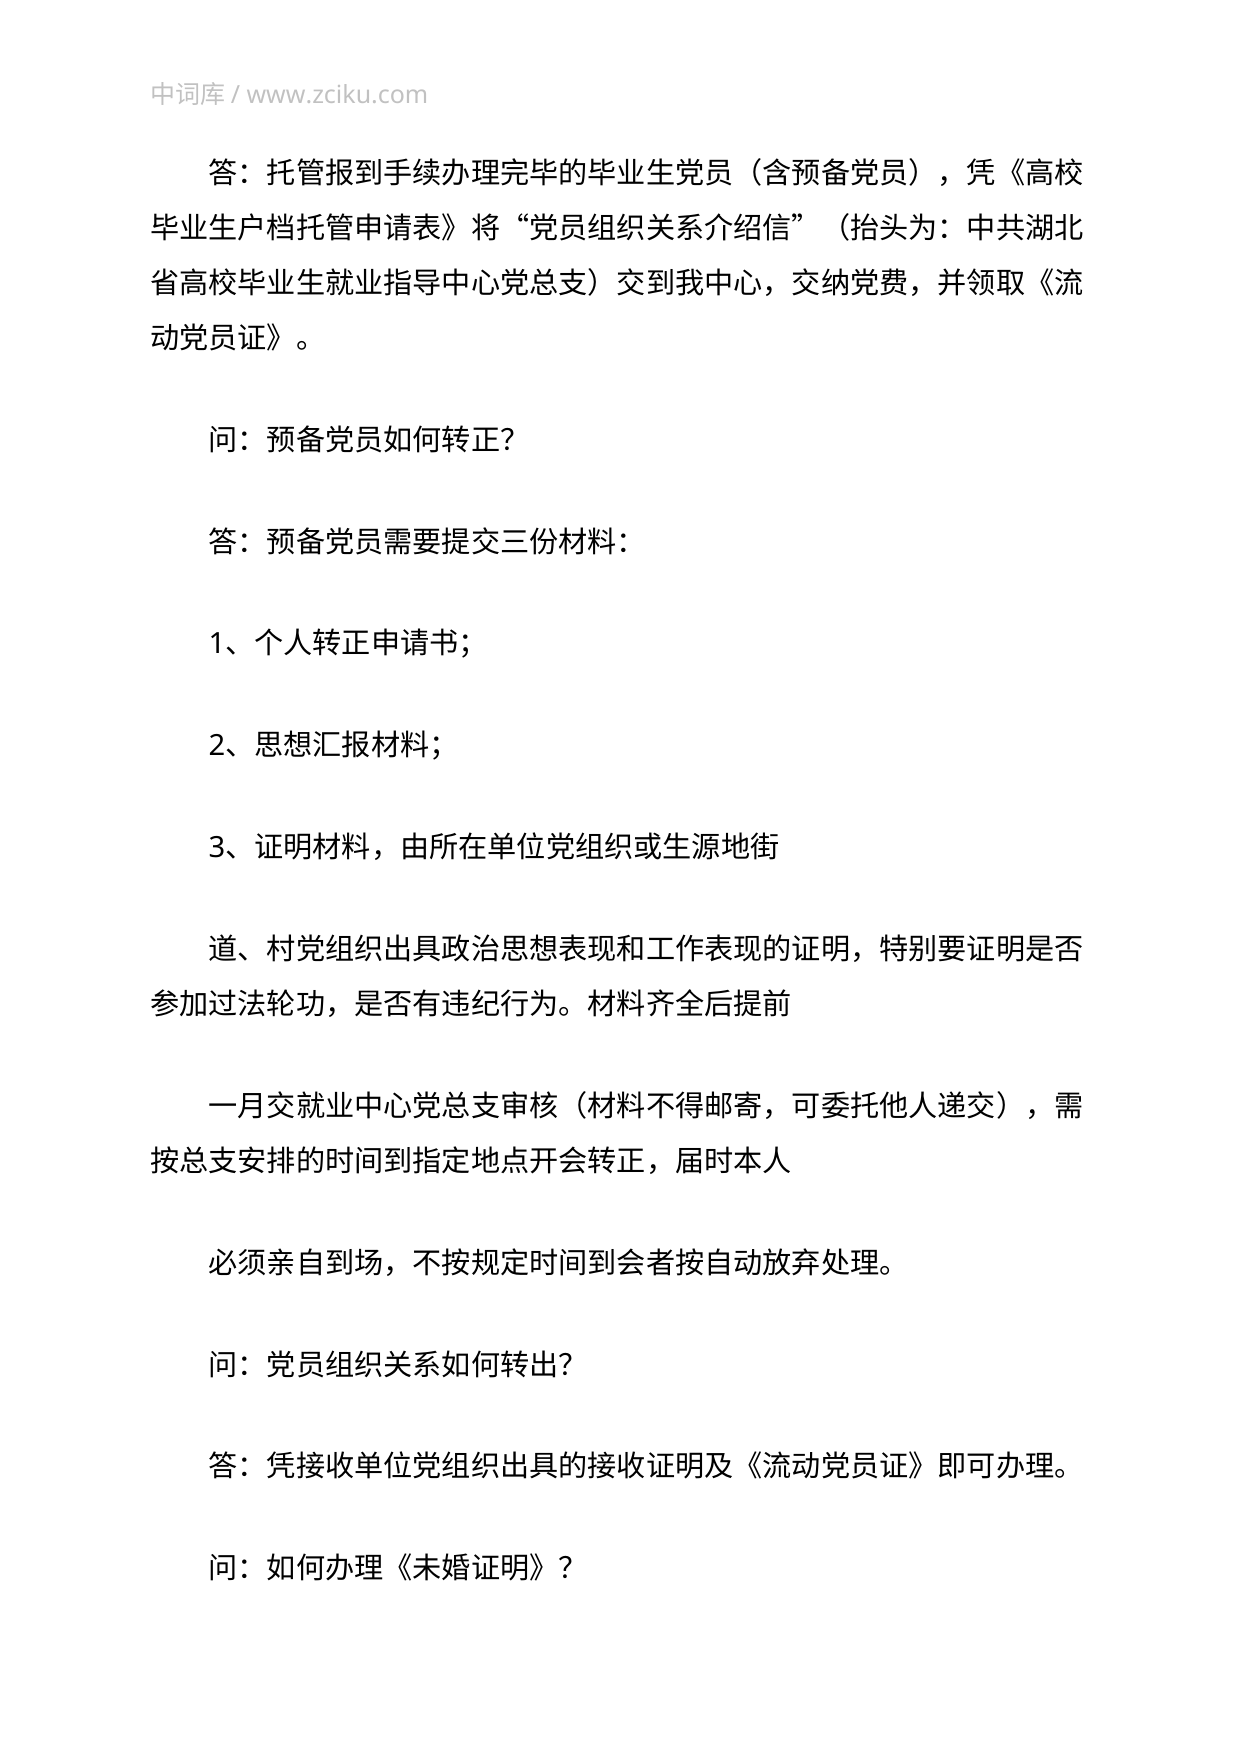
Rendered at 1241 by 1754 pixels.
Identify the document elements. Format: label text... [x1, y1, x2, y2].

text 必须亲自到场，不按规定时间到会者按自动放弃处理。 [150, 1239, 1090, 1282]
text 答：预备党员需要提交三份材料： [150, 518, 1090, 561]
text 一月交就业中心党总支审核（材料不得邮寄，可委托他人递交），需按总支安排的时间到指定地点开会转正，届时本人 [150, 1083, 1090, 1180]
text 3、证明材料，由所在单位党组织或生源地街 [150, 824, 1090, 866]
text 问：党员组织关系如何转出？ [150, 1341, 1090, 1383]
text 答：凭接收单位党组织出具的接收证明及《流动党员证》即可办理。 [150, 1443, 1090, 1485]
text 1、个人转正申请书； [150, 620, 1090, 662]
text 问：预备党员如何转正？ [150, 416, 1090, 459]
text 问：如何办理《未婚证明》？ [150, 1544, 1090, 1587]
text 2、思想汇报材料； [150, 722, 1090, 764]
text 道、村党组织出具政治思想表现和工作表现的证明，特别要证明是否参加过法轮功，是否有违纪行为。材料齐全后提前 [150, 926, 1090, 1023]
text 答：托管报到手续办理完毕的毕业生党员（含预备党员），凭《高校毕业生户档托管申请表》将“党员组织关系介绍信”（抬头为：中共湖北省高校毕业生就业指导中心党总支）交到我中心，交纳党费，并领取《流动党员证》。 [150, 150, 1090, 357]
